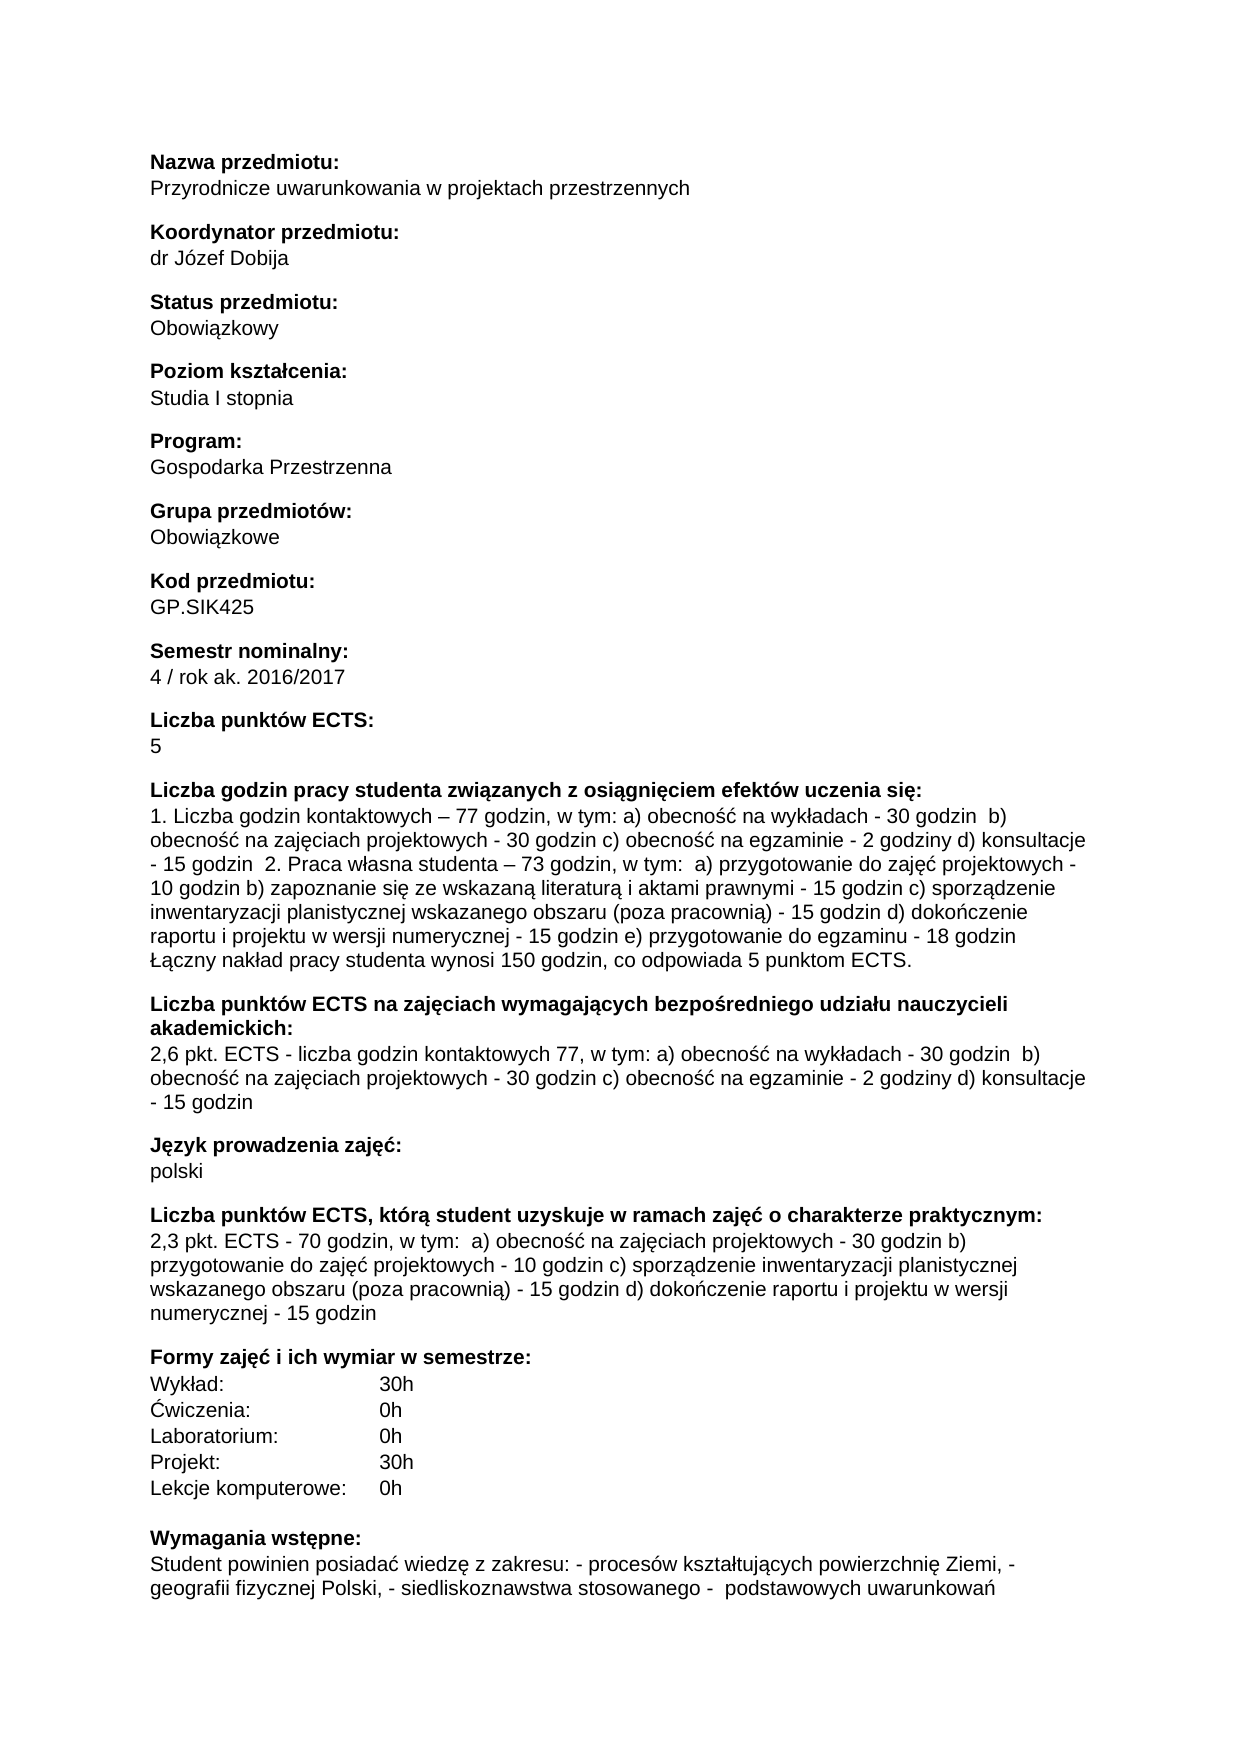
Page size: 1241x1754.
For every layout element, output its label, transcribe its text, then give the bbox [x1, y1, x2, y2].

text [150, 1552, 1090, 1599]
table_cell 30h [369, 1448, 597, 1474]
table_header 30h [369, 1371, 597, 1396]
text Studia I stopnia [150, 385, 1090, 409]
text Obowiązkowe [150, 525, 1090, 549]
text polski [150, 1159, 1090, 1183]
text 5 [150, 734, 1090, 758]
text Semestr nominalny: [150, 638, 1090, 662]
text Liczba punktów ECTS na zajęciach wymagających bezpośredniego udziału nauczycieli akademickich: [150, 992, 1090, 1039]
text Poziom kształcenia: [150, 359, 1090, 383]
text Liczba punktów ECTS: [150, 708, 1090, 732]
text Gospodarka Przestrzenna [150, 455, 1090, 479]
text Grupa przedmiotów: [150, 499, 1090, 523]
text 2,3 pkt. ECTS - 70 godzin, w tym: a) obecność na zajęciach projektowych - 30 godzin b) przygotowanie do zajęć projektowych - 10 godzin c) sporządzenie inwentaryzacji planistycznej wskazanego obszaru (poza pracownią) - 15 godzin d) dokończenie raportu i projektu w wersji numerycznej - 15 godzin [150, 1229, 1090, 1325]
text Liczba godzin pracy studenta związanych z osiągnięciem efektów uczenia się: [150, 778, 1090, 802]
text Język prowadzenia zajęć: [150, 1133, 1090, 1157]
table_cell Ćwiczenia: [140, 1397, 367, 1422]
text Nazwa przedmiotu: [150, 150, 1090, 174]
table_cell Projekt: [140, 1450, 367, 1474]
text Status przedmiotu: [150, 289, 1090, 313]
text GP.SIK425 [150, 595, 1090, 619]
table_cell Lekcje komputerowe: [140, 1476, 367, 1500]
text Przyrodnicze uwarunkowania w projektach przestrzennych [150, 176, 1090, 200]
text Kod przedmiotu: [150, 569, 1090, 593]
table_cell 0h [369, 1396, 597, 1422]
text Koordynator przedmiotu: [150, 220, 1090, 244]
text 2,6 pkt. ECTS - liczba godzin kontaktowych 77, w tym: a) obecność na wykładach - 30 godzin b) obecność na zajęciach projektowych - 30 godzin c) obecność na egzaminie - 2 godziny d) konsultacje - 15 godzin [150, 1042, 1090, 1113]
table_cell 0h [369, 1474, 597, 1500]
table_header Wykład: [140, 1371, 367, 1396]
text 1. Liczba godzin kontaktowych – 77 godzin, w tym: a) obecność na wykładach - 30 godzin b) obecność na zajęciach projektowych - 30 godzin c) obecność na egzaminie - 2 godziny d) konsultacje - 15 godzin 2. Praca własna studenta – 73 godzin, w tym: a) przygotowanie do zajęć projektowych - 10 godzin b) zapoznanie się ze wskazaną literaturą i aktami prawnymi - 15 godzin c) sporządzenie inwentaryzacji planistycznej wskazanego obszaru (poza pracownią) - 15 godzin d) dokończenie raportu i projektu w wersji numerycznej - 15 godzin e) przygotowanie do egzaminu - 18 godzin Łączny nakład pracy studenta wynosi 150 godzin, co odpowiada 5 punktom ECTS. [150, 804, 1090, 972]
text 4 / rok ak. 2016/2017 [150, 664, 1090, 688]
text Formy zajęć i ich wymiar w semestrze: [150, 1345, 1090, 1369]
text dr Józef Dobija [150, 246, 1090, 270]
table_cell 0h [369, 1422, 597, 1448]
text Liczba punktów ECTS, którą student uzyskuje w ramach zajęć o charakterze praktycznym: [150, 1203, 1090, 1227]
table_cell Laboratorium: [140, 1423, 367, 1448]
text Program: [150, 429, 1090, 453]
text Wymagania wstępne: [150, 1526, 1090, 1549]
text Obowiązkowy [150, 316, 1090, 339]
